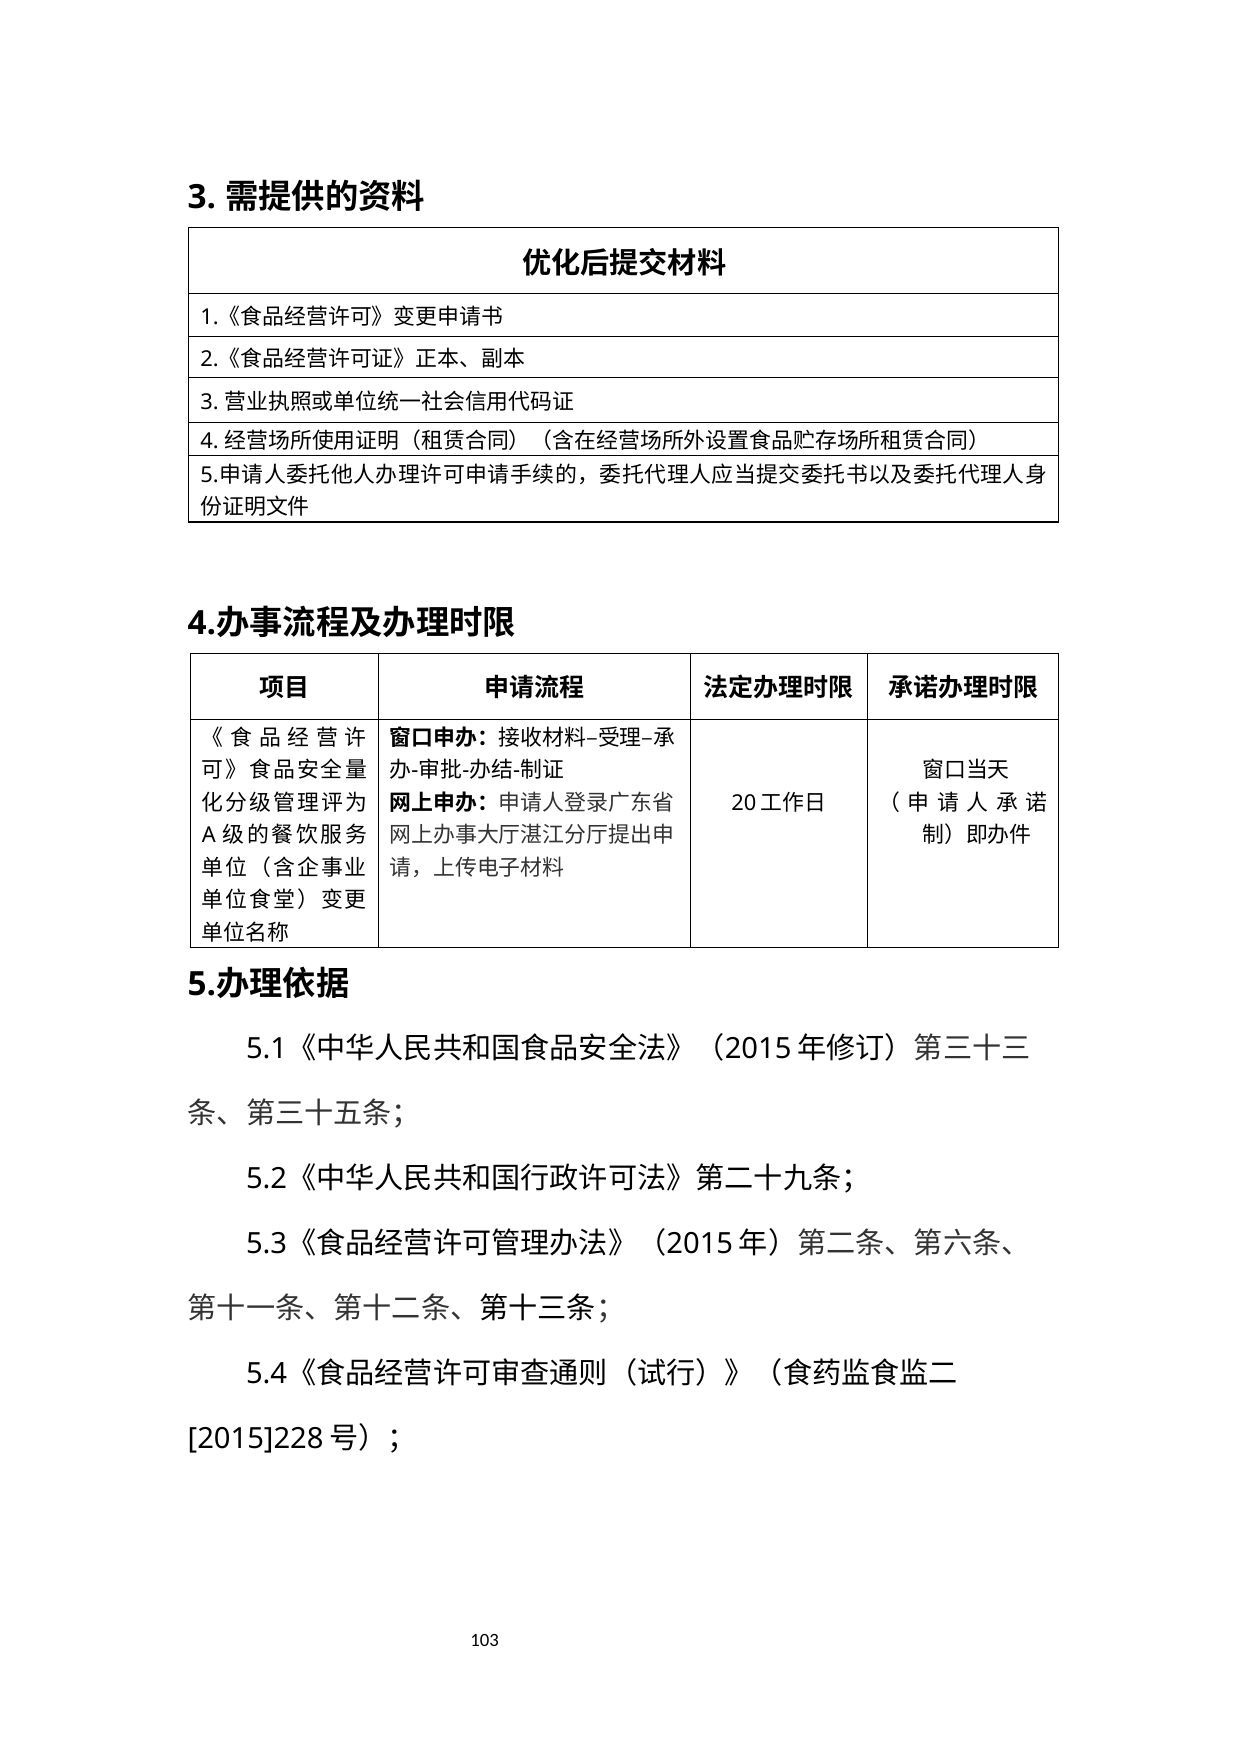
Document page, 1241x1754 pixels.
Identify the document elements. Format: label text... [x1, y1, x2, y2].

table_cell 窗口申办：接收材料–受理–承办-审批-办结-制证 网上申办：申请人登录广东省网上办事大厅湛江分厅提出申请，上传电子材料 [379, 720, 690, 947]
table_cell 2.《食品经营许可证》正本、副本 [189, 337, 1058, 377]
list 5.3《食品经营许可管理办法》（2015年）第二条、第六条、第十一条、第十二条、第十三条； [187, 1208, 1053, 1338]
table_cell 4. 经营场所使用证明（租赁合同）（含在经营场所外设置食品贮存场所租赁合同） [189, 423, 1058, 455]
table_cell 20工作日 [691, 720, 867, 947]
text 3. 需提供的资料 [187, 162, 1053, 227]
table_cell 5.申请人委托他人办理许可申请手续的，委托代理人应当提交委托书以及委托代理人身份证明文件 [189, 456, 1058, 521]
list 5.1《中华人民共和国食品安全法》（2015年修订）第三十三条、第三十五条； [187, 1013, 1053, 1143]
table_header 法定办理时限 [691, 654, 867, 718]
table_header 项目 [191, 654, 378, 718]
text 5.办理依据 [187, 948, 1053, 1013]
list 5.2《中华人民共和国行政许可法》第二十九条； [187, 1143, 1053, 1208]
table_header 承诺办理时限 [868, 654, 1058, 718]
table_cell 3. 营业执照或单位统一社会信用代码证 [189, 378, 1058, 422]
table_cell 1.《食品经营许可》变更申请书 [189, 294, 1058, 336]
table_cell 窗口当天 （申请人承诺制）即办件 [868, 720, 1058, 947]
table_header 申请流程 [379, 654, 690, 718]
table_cell 《食品经营许可》食品安全量化分级管理评为A级的餐饮服务单位（含企事业单位食堂）变更单位名称 [191, 720, 378, 947]
text 5.4《食品经营许可审查通则（试行）》（食药监食监二[2015]228号）； [187, 1338, 1053, 1468]
table_header 优化后提交材料 [189, 228, 1058, 293]
text 4.办事流程及办理时限 [187, 587, 1053, 652]
